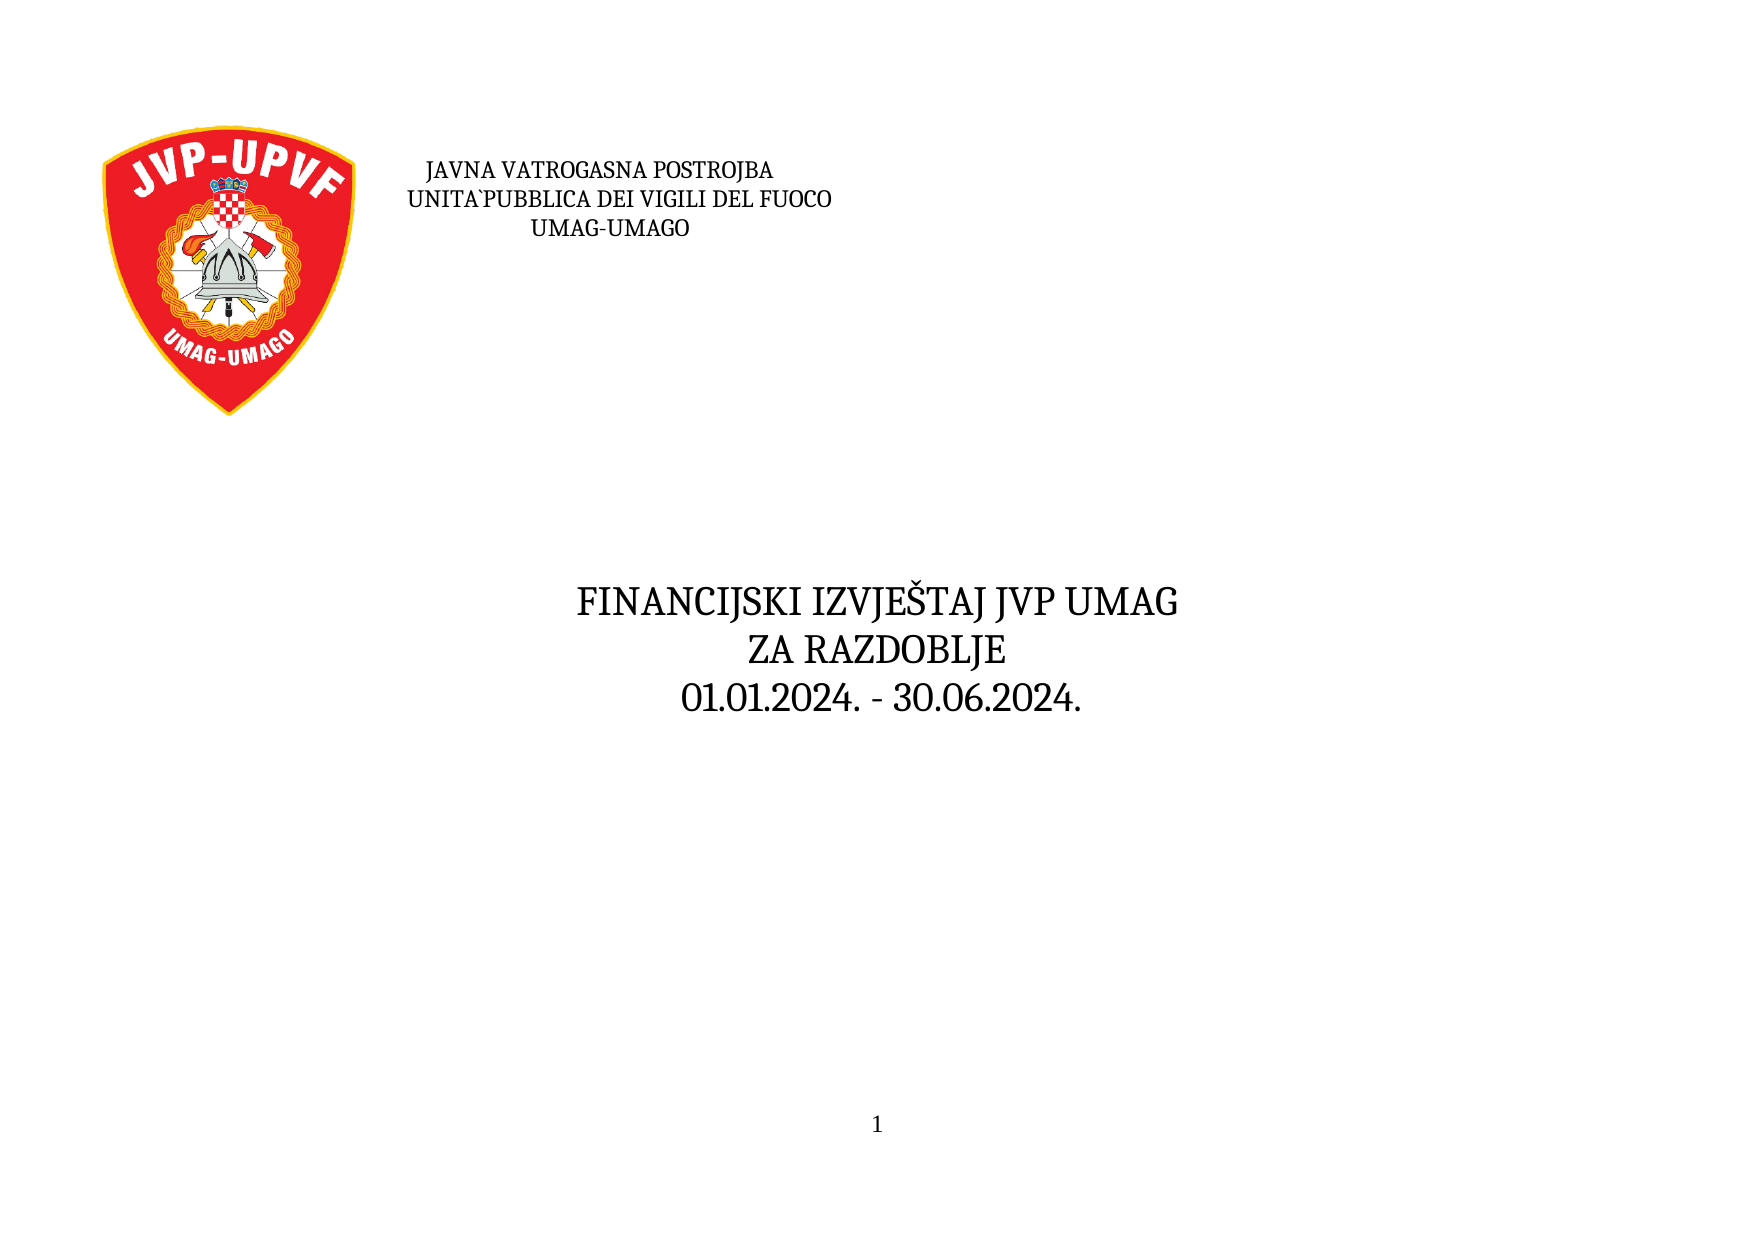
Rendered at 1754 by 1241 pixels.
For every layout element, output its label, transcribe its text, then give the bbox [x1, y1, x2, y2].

text UMAG-UMAGO [354, 214, 1606, 243]
text JAVNA VATROGASNA POSTROJBA [361, 156, 1606, 185]
text 01.01.2024. - 30.06.2024. [148, 674, 1606, 722]
text FINANCIJSKI IZVJEŠTAJ JVP UMAG [148, 578, 1606, 626]
text ZA RAZDOBLJE [148, 626, 1606, 674]
picture [93, 117, 363, 417]
text UNITA`PUBBLICA DEI VIGILI DEL FUOCO [358, 185, 1606, 214]
